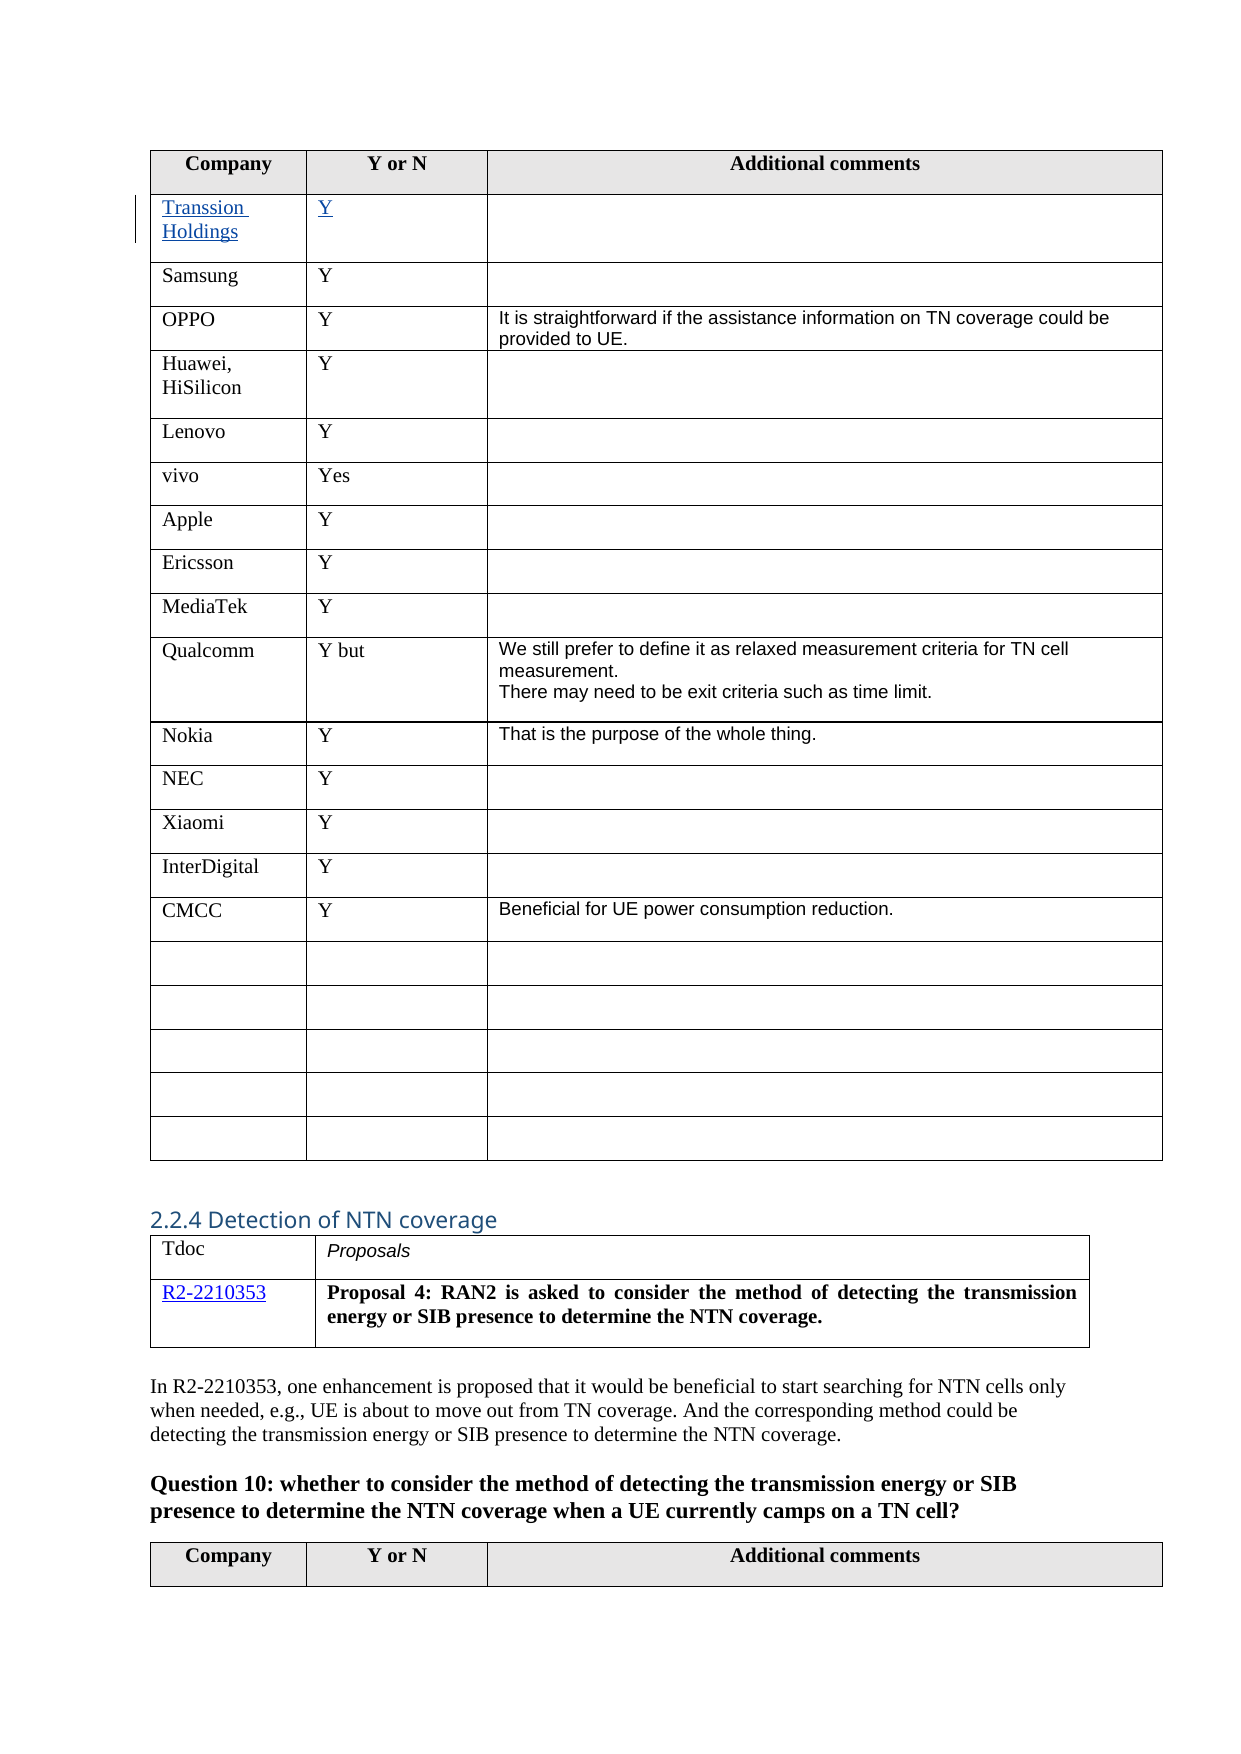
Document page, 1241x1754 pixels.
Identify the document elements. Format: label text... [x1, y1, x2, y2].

table_cell vivo [151, 463, 306, 505]
table_cell [307, 1073, 487, 1116]
table_cell [488, 854, 1162, 897]
table_header Tdoc [151, 1236, 315, 1279]
table_cell Xiaomi [151, 810, 306, 853]
subtitle 2.2.4 Detection of NTN coverage [150, 1204, 1090, 1235]
table_cell [307, 1030, 487, 1072]
table_cell That is the purpose of the whole thing. [488, 723, 1162, 765]
table_header Additional comments [488, 1543, 1162, 1586]
text Question 10: whether to consider the method of detecting the transmission energy or SIB presence to determine the NTN coverage when a UE currently camps on a TN cell? [150, 1471, 1090, 1523]
table_cell Lenovo [151, 419, 306, 462]
table_cell R2-2210353 [151, 1280, 315, 1347]
table_cell Y [307, 810, 487, 853]
table_cell MediaTek [151, 594, 306, 637]
table_cell Apple [151, 506, 306, 549]
table_cell InterDigital [151, 854, 306, 897]
table_cell Y [307, 506, 487, 549]
table_cell [307, 986, 487, 1028]
table_cell Huawei, HiSilicon [151, 351, 306, 418]
table_cell Samsung [151, 263, 306, 306]
table_cell [488, 463, 1162, 505]
table_header Additional comments [488, 151, 1162, 194]
table_header Y or N [307, 1543, 487, 1586]
table_cell Y [307, 766, 487, 809]
table_cell [488, 506, 1162, 549]
table_cell Y [307, 419, 487, 462]
table_cell [488, 594, 1162, 637]
table_cell Y [307, 550, 487, 593]
table_cell [488, 942, 1162, 984]
table_cell [488, 766, 1162, 809]
table_cell [307, 195, 487, 262]
table_cell [488, 550, 1162, 593]
table_header Y or N [307, 151, 487, 194]
table_cell Beneficial for UE power consumption reduction. [488, 898, 1162, 941]
table_cell [488, 1030, 1162, 1072]
table_cell [488, 263, 1162, 306]
table_cell Y [307, 307, 487, 350]
table_cell NEC [151, 766, 306, 809]
table_cell Y [307, 263, 487, 306]
table_cell Yes [307, 463, 487, 505]
table_cell Y [307, 594, 487, 637]
table_cell Qualcomm [151, 638, 306, 721]
table_cell [307, 1117, 487, 1160]
table_cell [488, 351, 1162, 418]
table_cell [151, 195, 306, 262]
table_cell Y [307, 351, 487, 418]
table_cell CMCC [151, 898, 306, 941]
table_header Company [151, 151, 306, 194]
table_cell [151, 1030, 306, 1072]
table_cell [488, 1073, 1162, 1116]
table_cell [488, 195, 1162, 262]
table_cell It is straightforward if the assistance information on TN coverage could be provided to UE. [488, 307, 1162, 350]
table_cell [488, 986, 1162, 1028]
table_cell [151, 1073, 306, 1116]
table_cell [151, 942, 306, 984]
table_header Company [151, 1543, 306, 1586]
table_cell [151, 986, 306, 1028]
table_cell We still prefer to define it as relaxed measurement criteria for TN cell measurement. There may need to be exit criteria such as time limit. [488, 638, 1162, 721]
table_cell Nokia [151, 723, 306, 765]
text In R2-2210353, one enhancement is proposed that it would be beneficial to start searching for NTN cells only when needed, e.g., UE is about to move out from TN coverage. And the corresponding method could be detecting the transmission energy or SIB presence to determine the NTN coverage. [150, 1374, 1090, 1446]
table_cell Ericsson [151, 550, 306, 593]
table_cell Y [307, 723, 487, 765]
table_cell [488, 419, 1162, 462]
table_cell [488, 810, 1162, 853]
table_cell [151, 1117, 306, 1160]
table_cell [307, 942, 487, 984]
table_cell Y [307, 854, 487, 897]
table_cell OPPO [151, 307, 306, 350]
table_cell [488, 1117, 1162, 1160]
table_cell Y [307, 898, 487, 941]
table_cell Proposal 4: RAN2 is asked to consider the method of detecting the transmission energy or SIB presence to determine the NTN coverage. [316, 1280, 1089, 1347]
table_cell Y but [307, 638, 487, 721]
table_header Proposals [316, 1236, 1089, 1279]
